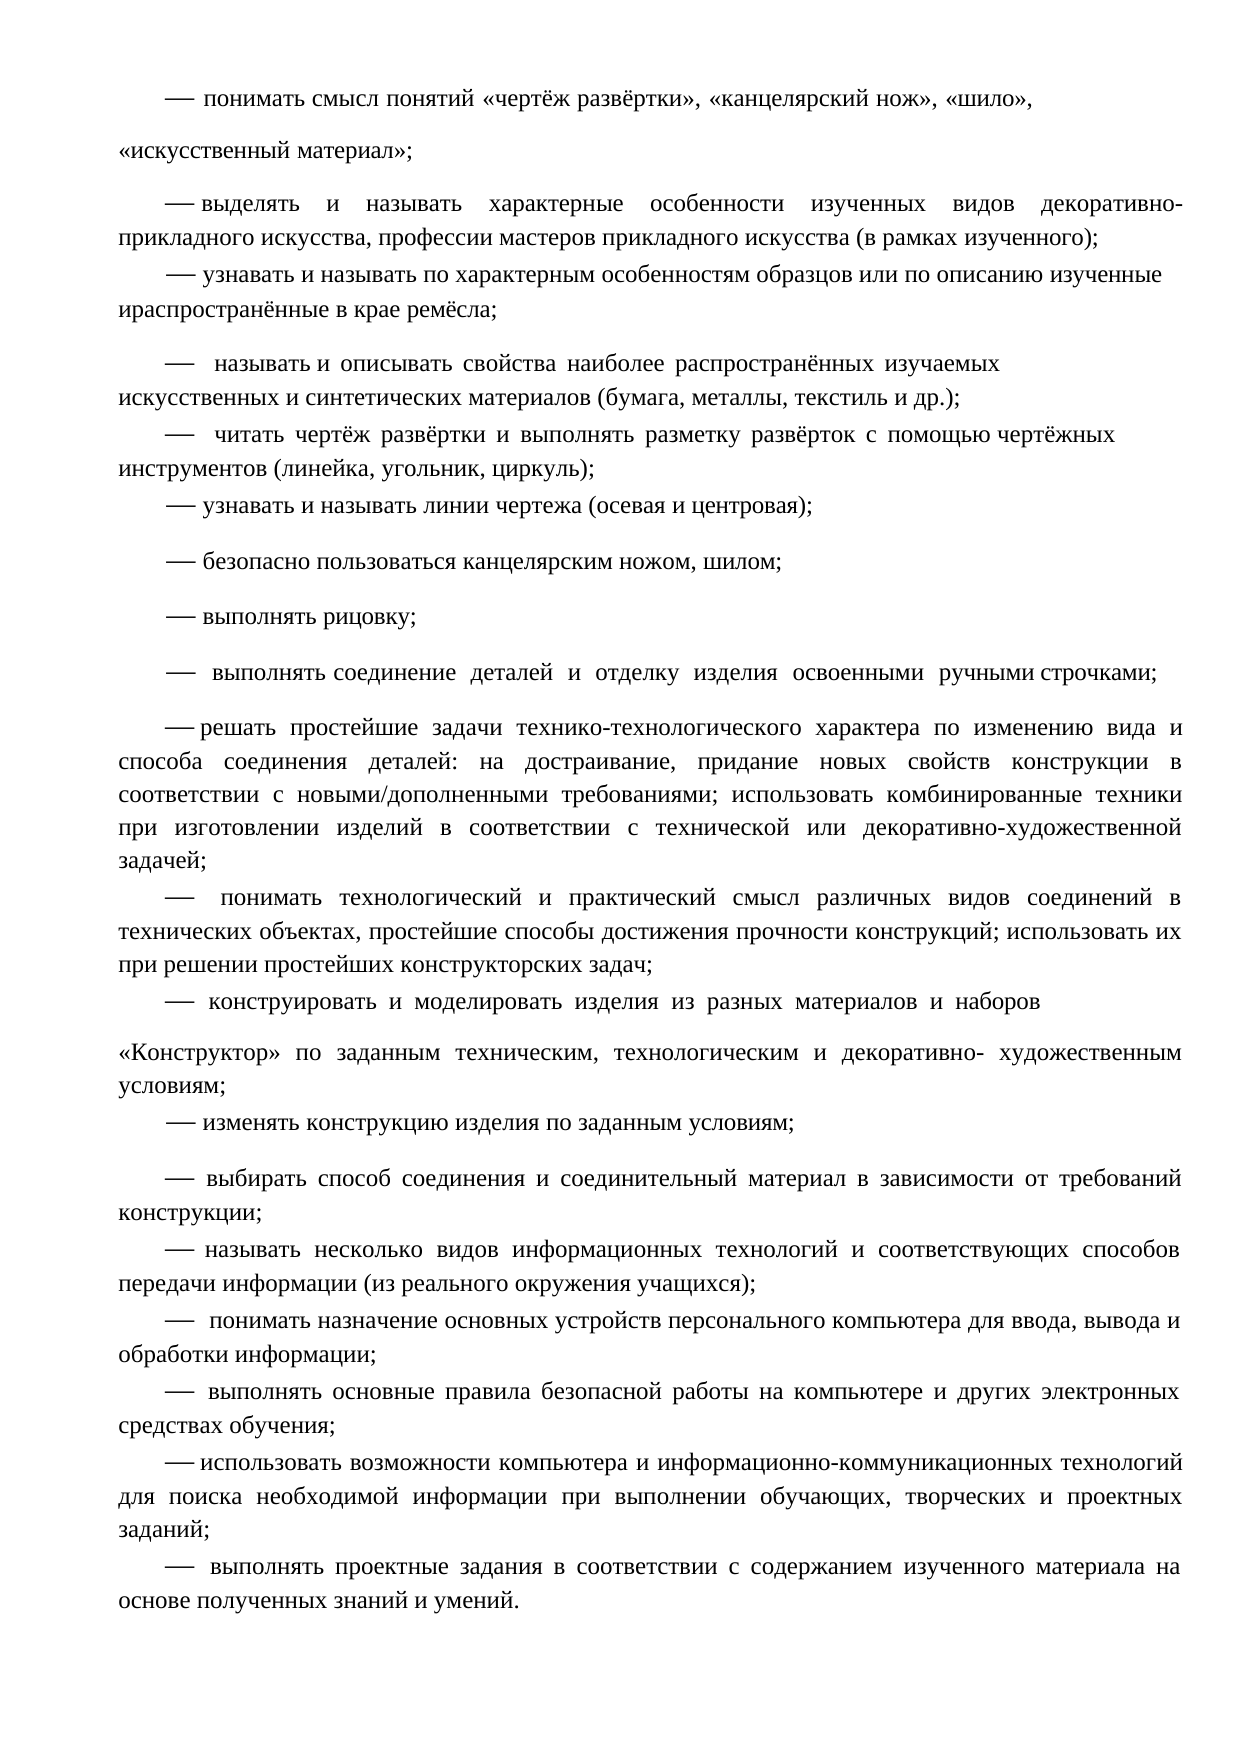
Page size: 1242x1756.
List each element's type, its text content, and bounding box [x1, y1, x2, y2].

list узнавать и называть по характерным особенностям образцов или по описанию изученные [166, 255, 1182, 289]
list выделять и называть характерные особенности изученных видов декоративно- прикладного искусства, профессии мастеров прикладного искусства (в рамках изученного); [118, 184, 1183, 251]
list выполнять проектные задания в соответствии с содержанием изученного материала на основе полученных знаний и умений. [118, 1547, 1181, 1613]
list решать простейшие задачи технико-технологического характера по изменению вида и способа соединения деталей: на достраивание, придание новых свойств конструкции в соответствии с новыми/дополненными требованиями; использовать комбинированные техники при изготовлении изделий в соответствии с технической или декоративно-художественной задачей; [118, 708, 1183, 874]
text ираспространённые в крае ремёсла; [118, 294, 1212, 322]
list использовать возможности компьютера и информационно-коммуникационных технологий для поиска необходимой информации при выполнении обучающих, творческих и проектных заданий; [118, 1443, 1183, 1543]
list безопасно пользоваться канцелярским ножом, шилом; [166, 542, 1212, 575]
list узнавать и называть линии чертежа (осевая и центровая); [166, 486, 1212, 520]
text «Конструктор» по заданным техническим, технологическим и декоративно- художественным условиям; [118, 1037, 1183, 1099]
list изменять конструкцию изделия по заданным условиям; [166, 1103, 1212, 1137]
list выполнять основные правила безопасной работы на компьютере и других электронных средствах обучения; [118, 1372, 1180, 1439]
list понимать смысл понятий «чертёж развёртки», «канцелярский нож», «шило», [165, 79, 1212, 113]
list выполнять соединение деталей и отделку изделия освоенными ручными строчками; [166, 653, 1212, 686]
list называть несколько видов информационных технологий и соответствующих способов передачи информации (из реального окружения учащихся); [118, 1230, 1181, 1296]
list выполнять рицовку; [166, 597, 1212, 631]
list выбирать способ соединения и соединительный материал в зависимости от требований конструкции; [118, 1159, 1183, 1226]
text «искусственный материал»; [118, 135, 1212, 163]
list читать чертёж развёртки и выполнять разметку развёрток с помощью чертёжных инструментов (линейка, угольник, циркуль); [118, 416, 1121, 482]
list понимать технологический и практический смысл различных видов соединений в технических объектах, простейшие способы достижения прочности конструкций; использовать их при решении простейших конструкторских задач; [118, 878, 1182, 978]
list конструировать и моделировать изделия из разных материалов и наборов [165, 982, 1212, 1016]
list понимать назначение основных устройств персонального компьютера для ввода, вывода и обработки информации; [118, 1301, 1182, 1367]
list называть и описывать свойства наиболее распространённых изучаемых искусственных и синтетических материалов (бумага, металлы, текстиль и др.); [118, 344, 1136, 411]
